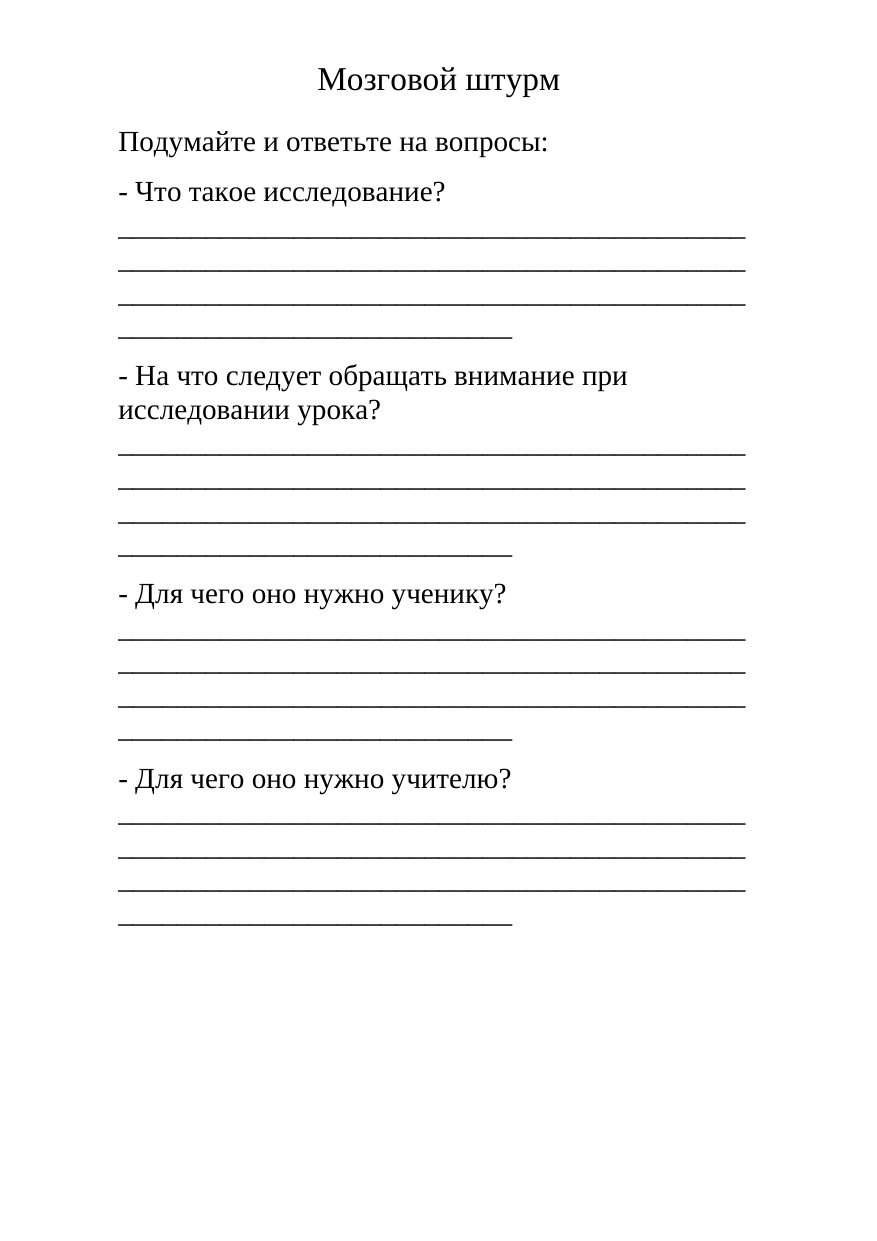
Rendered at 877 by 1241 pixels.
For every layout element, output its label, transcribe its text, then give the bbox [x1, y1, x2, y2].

text Подумайте и ответьте на вопросы: [118, 124, 759, 157]
text - На что следует обращать внимание при исследовании урока? ____________________________________________________________________________________________________________________________________________________________ [118, 358, 759, 560]
text - Для чего оно нужно ученику? ____________________________________________________________________________________________________________________________________________________________ [118, 576, 759, 744]
text Мозговой штурм [118, 59, 759, 97]
text - Что такое исследование? ____________________________________________________________________________________________________________________________________________________________ [118, 174, 759, 342]
text - Для чего оно нужно учителю? ____________________________________________________________________________________________________________________________________________________________ [118, 761, 759, 928]
